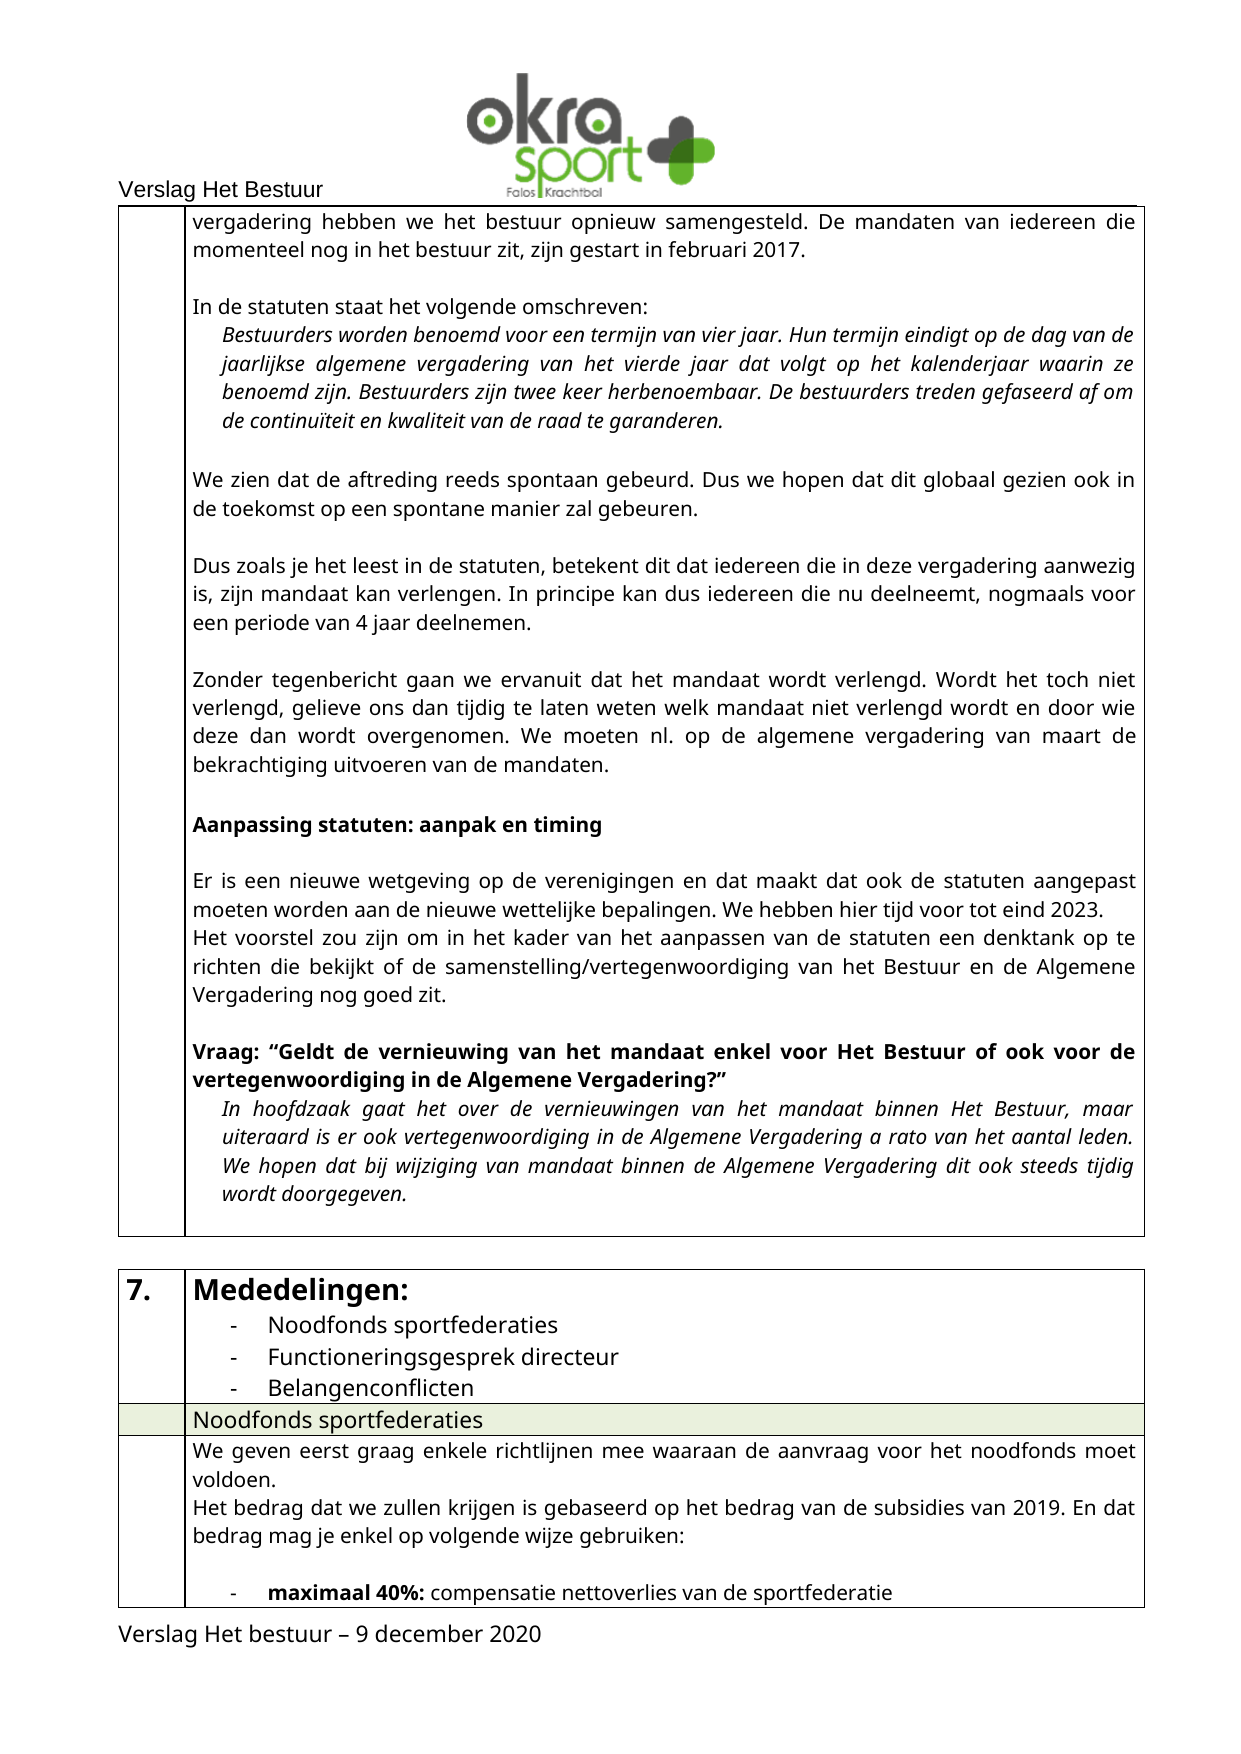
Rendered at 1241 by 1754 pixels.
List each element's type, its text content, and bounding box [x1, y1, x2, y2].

table_cell [119, 1436, 184, 1607]
table_header 7. [119, 1270, 184, 1403]
table_cell Noodfonds sportfederaties [186, 1404, 1144, 1435]
table_header Mededelingen: Noodfonds sportfederaties Functioneringsgesprek directeur Belangenconflicten [186, 1270, 1144, 1403]
picture [466, 73, 715, 198]
table_cell [119, 1404, 184, 1435]
table_cell [119, 207, 184, 1236]
